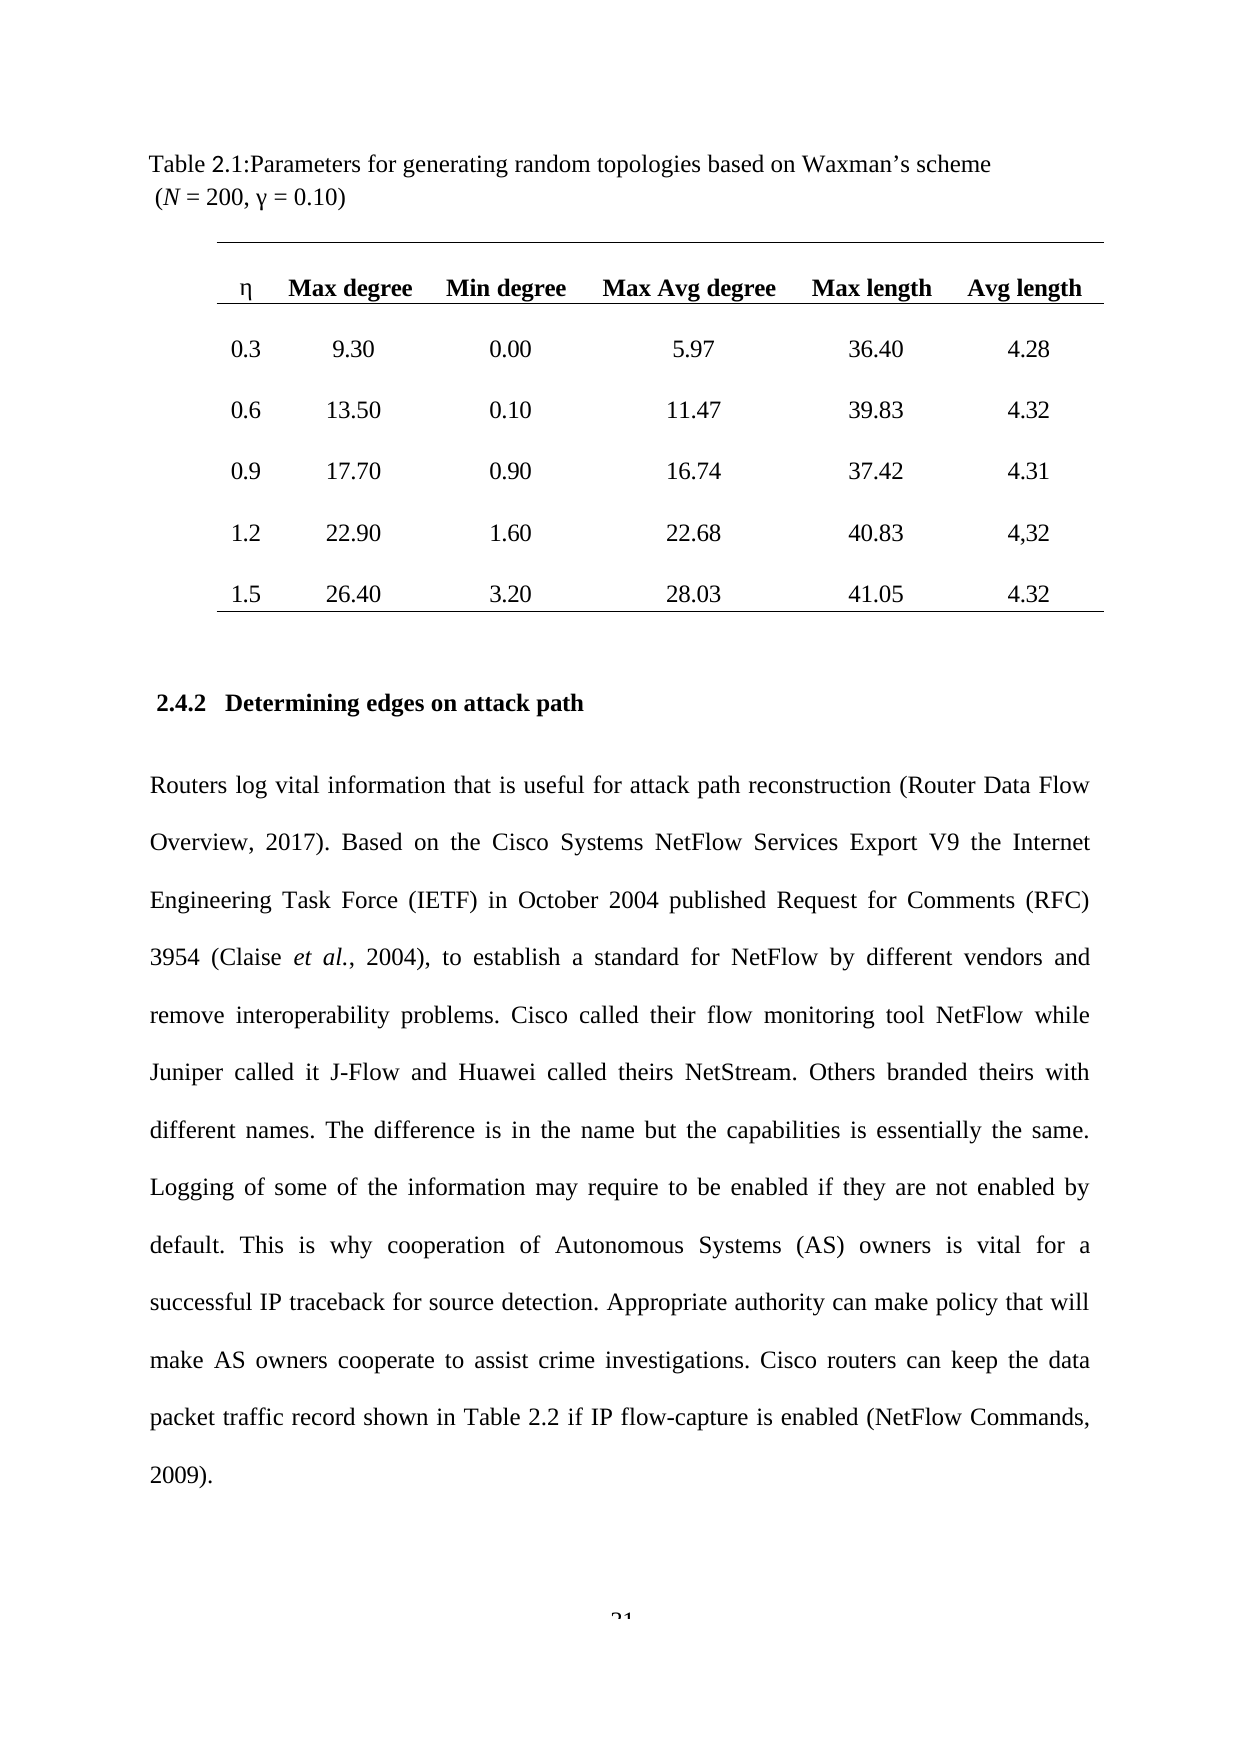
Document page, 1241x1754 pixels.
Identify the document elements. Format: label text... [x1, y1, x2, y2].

table_cell 0.3 [217, 304, 274, 379]
table_cell 1.60 [429, 502, 584, 563]
table_cell 0.10 [429, 379, 584, 440]
table_cell 16.74 [584, 440, 794, 502]
table_header Max degree [275, 243, 429, 303]
subtitle Determining edges on attack path [156, 688, 1157, 717]
table_cell 39.83 [794, 379, 949, 440]
table_cell 17.70 [275, 440, 429, 502]
table_cell 9.30 [275, 304, 429, 379]
table_cell 4,32 [949, 502, 1104, 563]
table_cell 0.00 [429, 304, 584, 379]
text Routers log vital information that is useful for attack path reconstruction (Router Data Flow Overview, 2017). Based on the Cisco Systems NetFlow Services Export V9 the Internet Engineering Task Force (IETF) in October 2004 published Request for Comments (RFC) 3954 (Claise et al., 2004), to establish a standard for NetFlow by different vendors and remove interoperability problems. Cisco called their flow monitoring tool NetFlow while Juniper called it J-Flow and Huawei called theirs NetStream. Others branded theirs with different names. The difference is in the name but the capabilities is essentially the same. Logging of some of the information may require to be enabled if they are not enabled by default. This is why cooperation of Autonomous Systems (AS) owners is vital for a successful IP traceback for source detection. Appropriate authority can make policy that will make AS owners cooperate to assist crime investigations. Cisco routers can keep the data packet traffic record shown in Table 2.2 if IP flow-capture is enabled (NetFlow Commands, 2009). [149, 770, 1091, 1489]
table_cell 26.40 [275, 564, 429, 611]
table_cell 4.28 [949, 304, 1104, 379]
table_cell 0.9 [217, 440, 274, 502]
table_cell 37.42 [794, 440, 949, 502]
table_header Avg length [949, 243, 1104, 303]
table_header Max Avg degree [584, 243, 794, 303]
table_cell 4.32 [949, 564, 1104, 611]
table_cell 3.20 [429, 564, 584, 611]
text Table 2.1:Parameters for generating random topologies based on Waxman’s scheme (N = 200, γ = 0.10) [148, 148, 1009, 210]
table_cell 40.83 [794, 502, 949, 563]
table_cell 4.31 [949, 440, 1104, 502]
table_cell 41.05 [794, 564, 949, 611]
table_cell 0.6 [217, 379, 274, 440]
table_cell 5.97 [584, 304, 794, 379]
table_header Min degree [429, 243, 584, 303]
table_cell 1.5 [217, 564, 274, 611]
table_cell 4.32 [949, 379, 1104, 440]
table_cell 22.68 [584, 502, 794, 563]
table_cell 36.40 [794, 304, 949, 379]
table_cell 13.50 [275, 379, 429, 440]
table_cell 1.2 [217, 502, 274, 563]
table_header Max length [794, 243, 949, 303]
table_cell 22.90 [275, 502, 429, 563]
table_cell 28.03 [584, 564, 794, 611]
table_cell 0.90 [429, 440, 584, 502]
table_header η [217, 243, 274, 303]
table_cell 11.47 [584, 379, 794, 440]
